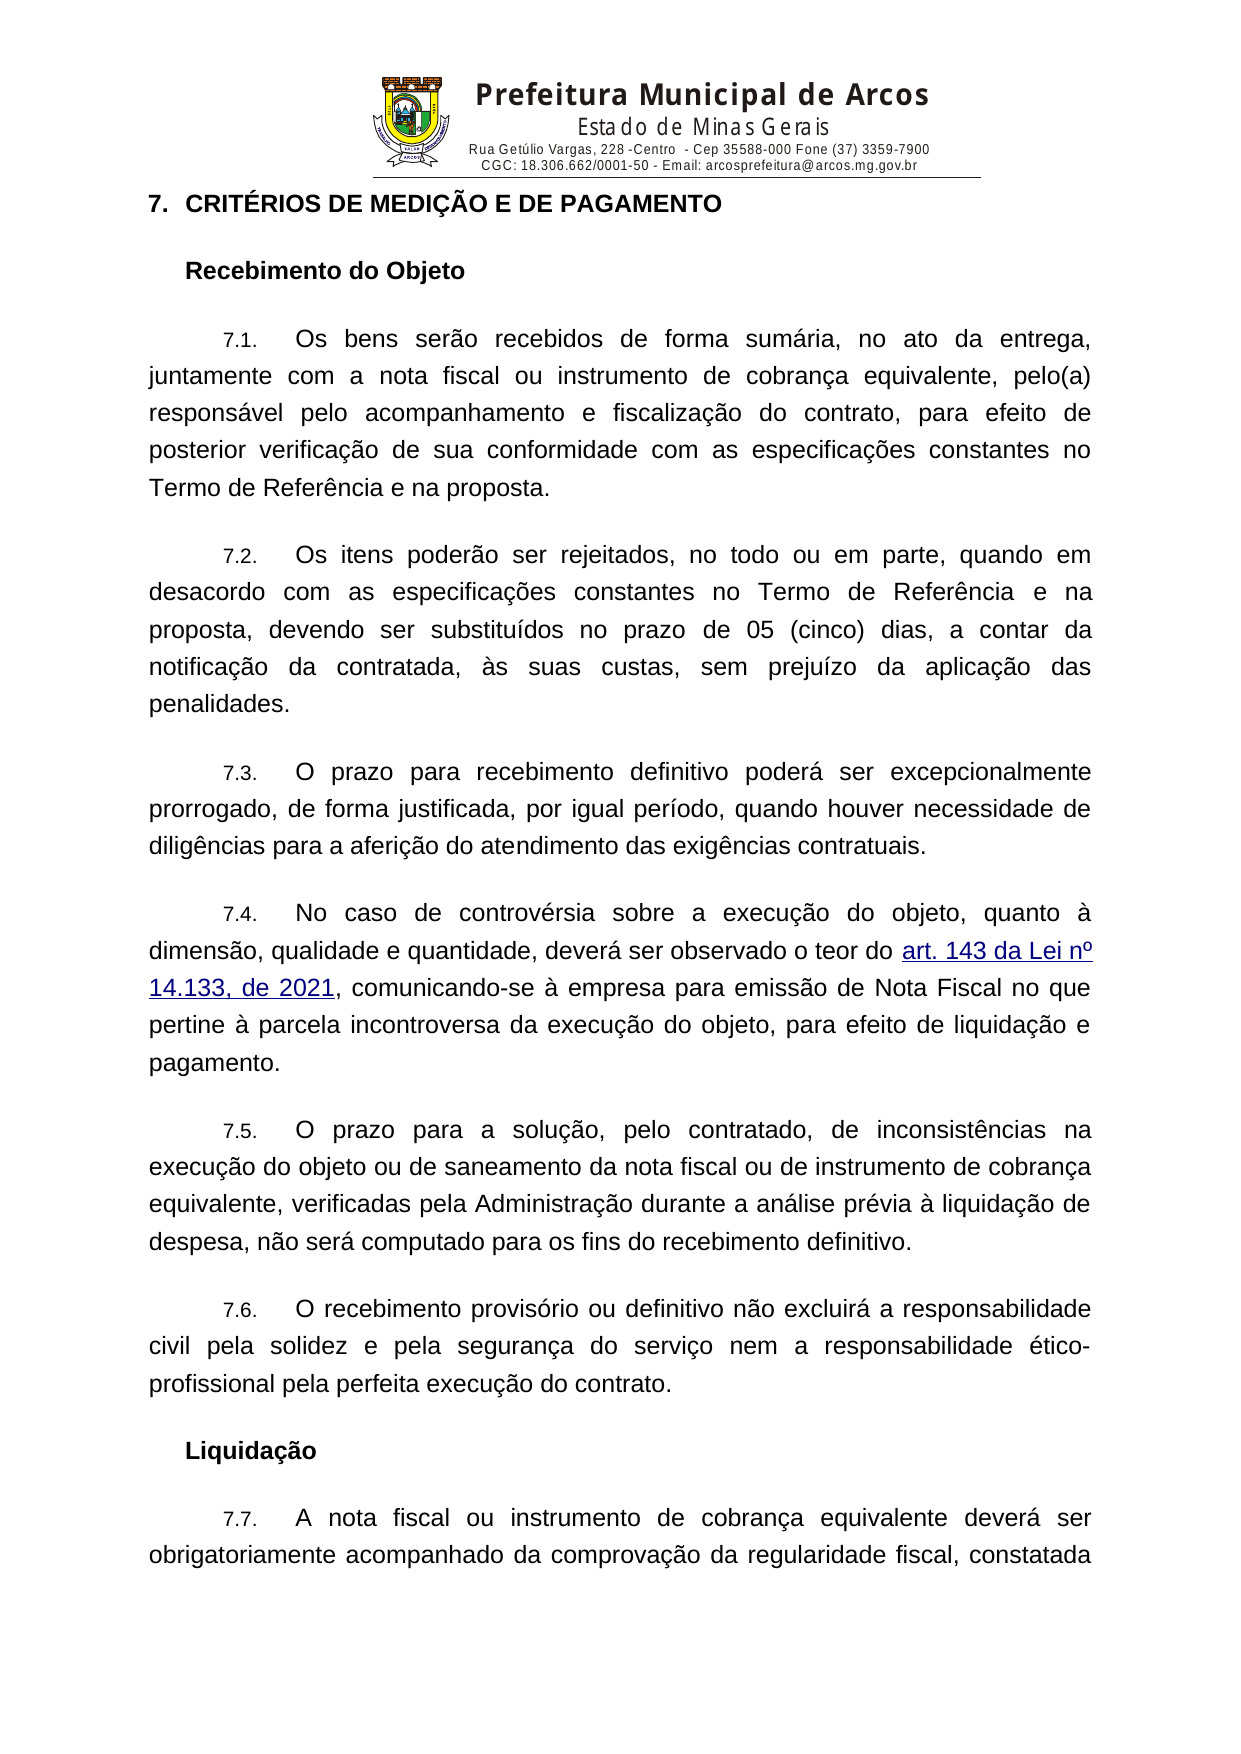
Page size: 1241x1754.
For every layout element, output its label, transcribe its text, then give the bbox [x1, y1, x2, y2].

text No caso de controvérsia sobre a execução do objeto, quanto à dimensão, qualidade e quantidade, deverá ser observado o teor do art. 143 da Lei nº 14.133, de 2021, comunicando-se à empresa para emissão de Nota Fiscal no que pertine à parcela incontroversa da execução do objeto, para efeito de liquidação e pagamento. [149, 898, 1093, 1076]
text CRITÉRIOS DE MEDIÇÃO E DE PAGAMENTO [148, 148, 1093, 218]
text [149, 1503, 1093, 1569]
text Os bens serão recebidos de forma sumária, no ato da entrega, juntamente com a nota fiscal ou instrumento de cobrança equivalente, pelo(a) responsável pelo acompanhamento e fiscalização do contrato, para efeito de posterior verificação de sua conformidade com as especificações constantes no Termo de Referência e na proposta. [149, 324, 1093, 502]
text Recebimento do Objeto [185, 256, 1093, 285]
text O recebimento provisório ou definitivo não excluirá a responsabilidade civil pela solidez e pela segurança do serviço nem a responsabilidade ético-profissional pela perfeita execução do contrato. [149, 1294, 1093, 1397]
text Liquidação [185, 1436, 1093, 1465]
text O prazo para recebimento definitivo poderá ser excepcionalmente prorrogado, de forma justificada, por igual período, quando houver necessidade de diligências para a aferição do atendimento das exigências contratuais. [149, 757, 1093, 860]
text Os itens poderão ser rejeitados, no todo ou em parte, quando em desacordo com as especificações constantes no Termo de Referência e na proposta, devendo ser substituídos no prazo de 05 (cinco) dias, a contar da notificação da contratada, às suas custas, sem prejuízo da aplicação das penalidades. [149, 540, 1093, 718]
text O prazo para a solução, pelo contratado, de inconsistências na execução do objeto ou de saneamento da nota fiscal ou de instrumento de cobrança equivalente, verificadas pela Administração durante a análise prévia à liquidação de despesa, não será computado para os fins do recebimento definitivo. [149, 1115, 1093, 1256]
